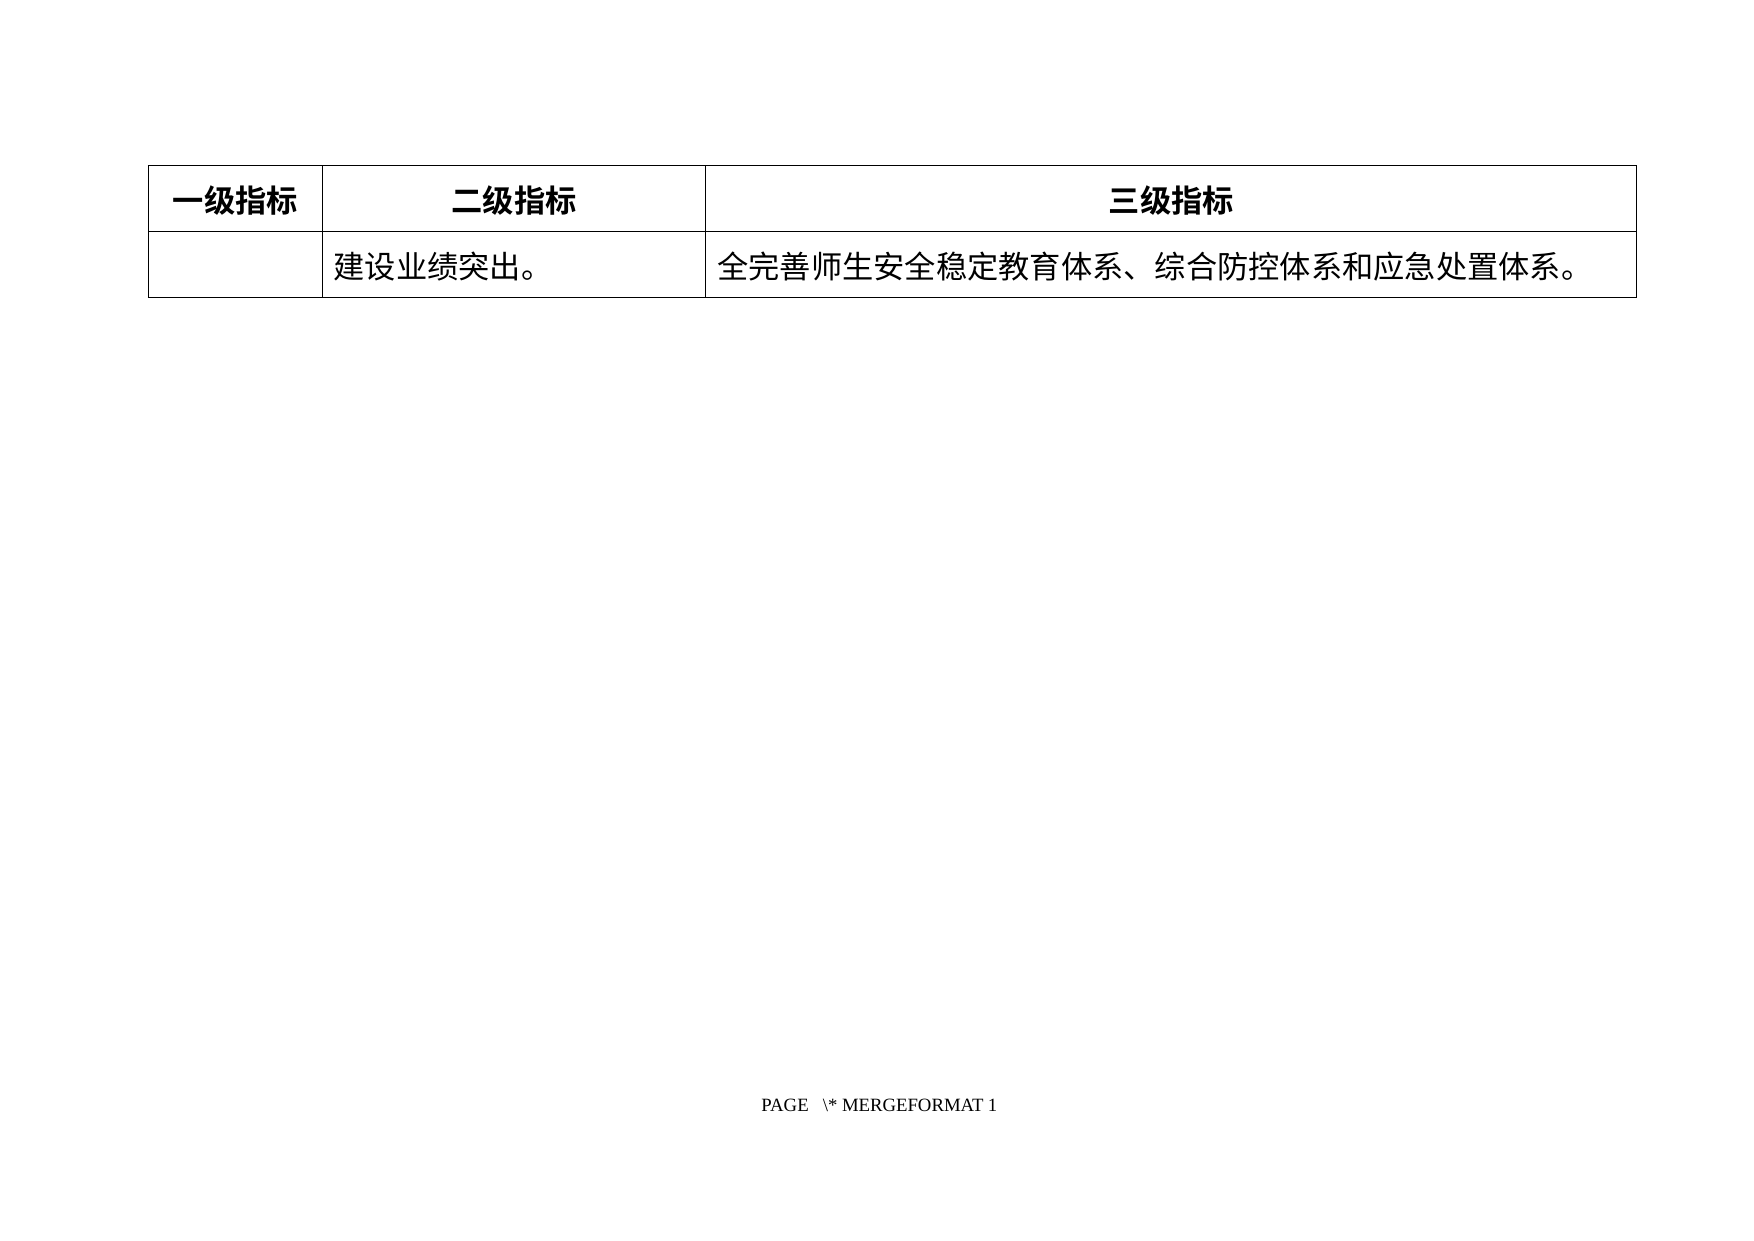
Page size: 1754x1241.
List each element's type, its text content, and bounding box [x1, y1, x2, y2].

table_header 三级指标 [706, 166, 1636, 231]
table_header 一级指标 [149, 166, 322, 231]
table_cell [323, 232, 705, 297]
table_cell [706, 232, 1636, 297]
table_header 二级指标 [323, 166, 705, 231]
